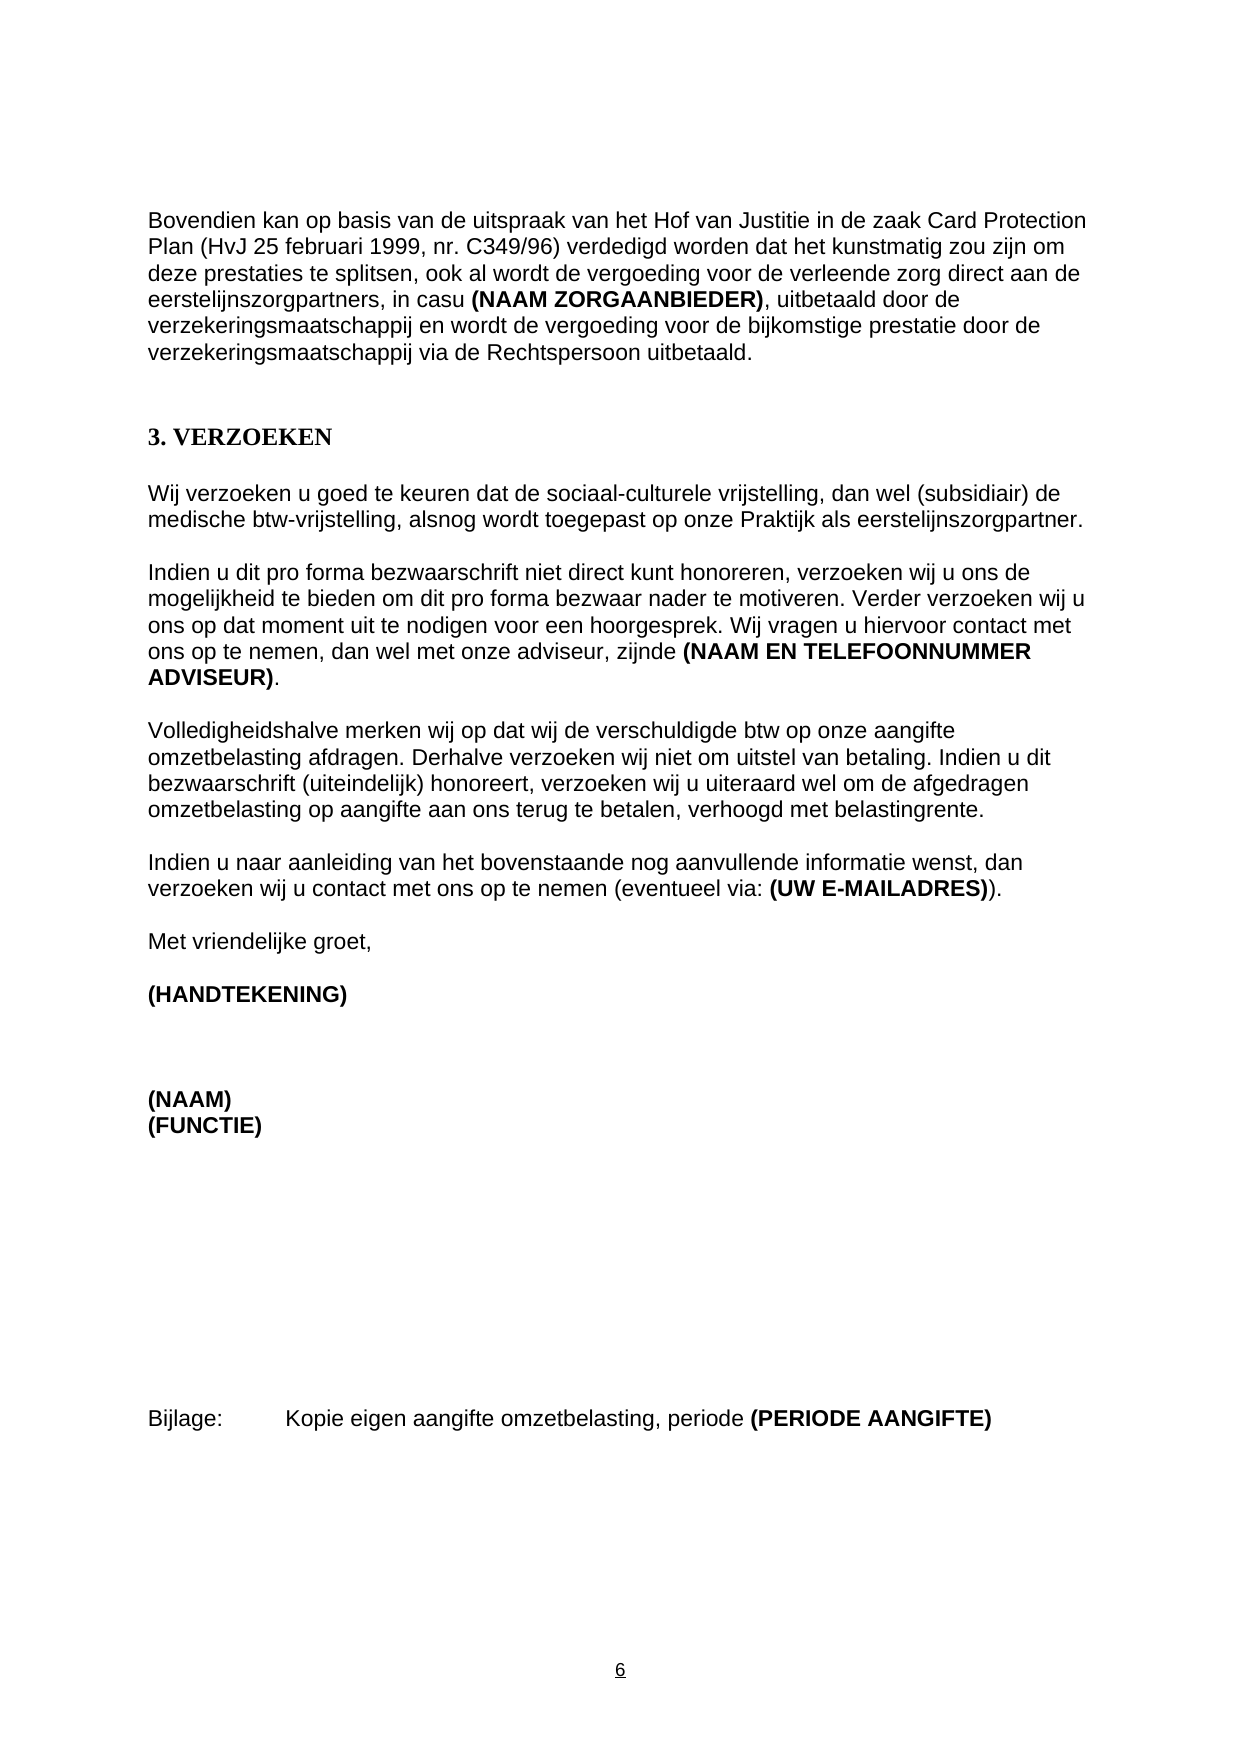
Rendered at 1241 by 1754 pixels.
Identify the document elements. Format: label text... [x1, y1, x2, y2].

text Met vriendelijke groet, [148, 928, 1093, 981]
text (FUNCTIE) [148, 1112, 1093, 1194]
text Volledigheidshalve merken wij op dat wij de verschuldigde btw op onze aangifte omzetbelasting afdragen. Derhalve verzoeken wij niet om uitstel van betaling. Indien u dit bezwaarschrift (uiteindelijk) honoreert, verzoeken wij u uiteraard wel om de afgedragen omzetbelasting op aangifte aan ons terug te betalen, verhoogd met belastingrente. [148, 717, 1093, 822]
text (HANDTEKENING) [148, 981, 1093, 1007]
text Bovendien kan op basis van de uitspraak van het Hof van Justitie in de zaak Card Protection Plan (HvJ 25 februari 1999, nr. C349/96) verdedigd worden dat het kunstmatig zou zijn om deze prestaties te splitsen, ook al wordt de vergoeding voor de verleende zorg direct aan de eerstelijnszorgpartners, in casu (NAAM ZORGAANBIEDER), uitbetaald door de verzekeringsmaatschappij en wordt de vergoeding voor de bijkomstige prestatie door de verzekeringsmaatschappij via de Rechtspersoon uitbetaald. [148, 207, 1093, 365]
text 3. VERZOEKEN [148, 365, 1093, 451]
text Wij verzoeken u goed te keuren dat de sociaal-culturele vrijstelling, dan wel (subsidiair) de medische btw-vrijstelling, alsnog wordt toegepast op onze Praktijk als eerstelijnszorgpartner. [148, 480, 1093, 533]
text Bijlage: Kopie eigen aangifte omzetbelasting, periode (PERIODE AANGIFTE) [148, 1405, 1093, 1460]
text Indien u dit pro forma bezwaarschrift niet direct kunt honoreren, verzoeken wij u ons de mogelijkheid te bieden om dit pro forma bezwaar nader te motiveren. Verder verzoeken wij u ons op dat moment uit te nodigen voor een hoorgesprek. Wij vragen u hiervoor contact met ons op te nemen, dan wel met onze adviseur, zijnde (NAAM EN TELEFOONNUMMER ADVISEUR). [148, 559, 1093, 691]
text (NAAM) [148, 1086, 1093, 1112]
text Indien u naar aanleiding van het bovenstaande nog aanvullende informatie wenst, dan verzoeken wij u contact met ons op te nemen (eventueel via: (UW E-MAILADRES)). [148, 849, 1093, 928]
